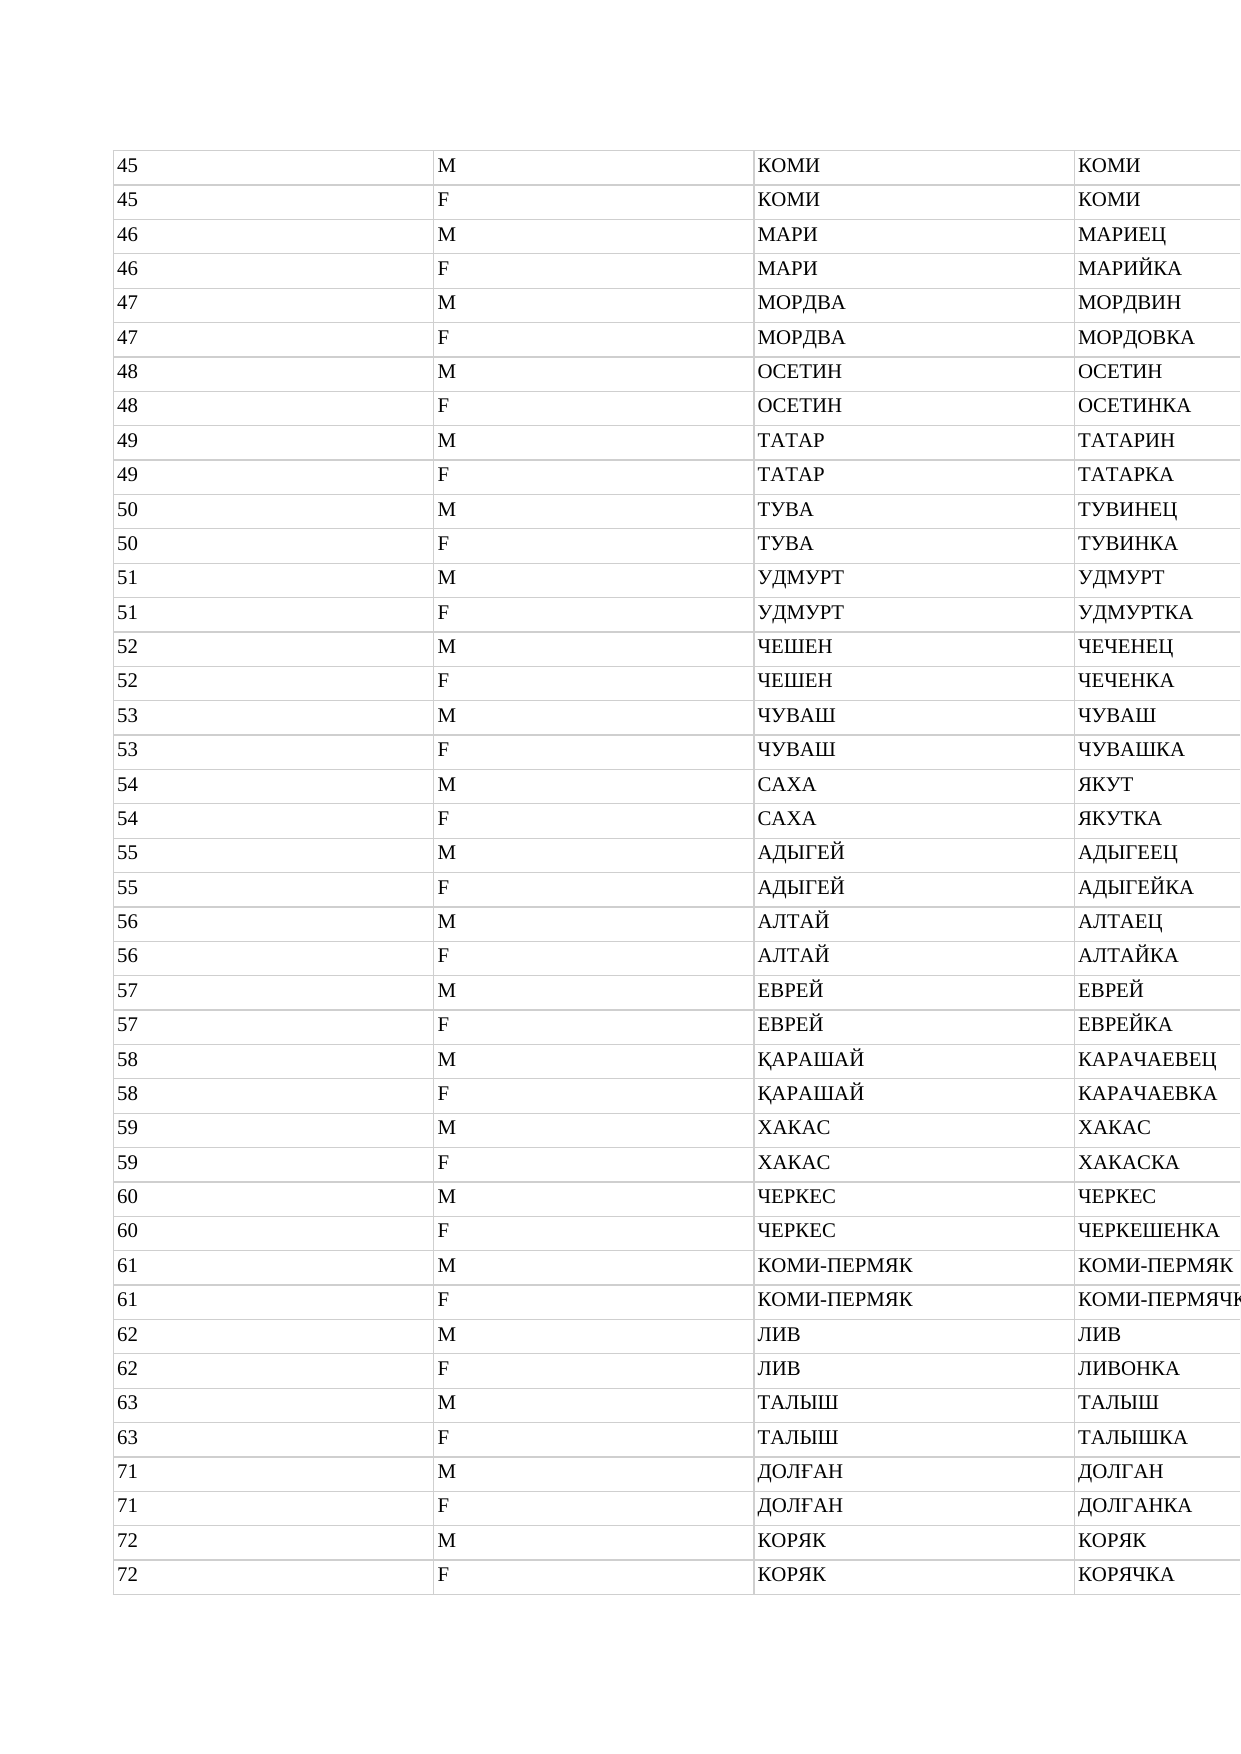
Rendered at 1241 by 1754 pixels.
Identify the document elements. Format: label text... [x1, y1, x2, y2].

table_cell ЧУВАШ [755, 736, 1074, 769]
table_cell M [434, 1045, 753, 1078]
table_cell F [434, 1561, 753, 1594]
table_cell 58 [114, 1079, 433, 1112]
table_cell F [434, 323, 753, 356]
table_cell 61 [114, 1286, 433, 1319]
table_cell F [434, 1286, 753, 1319]
table_cell F [434, 1079, 753, 1112]
table_cell УДМУРТ [1075, 564, 1240, 597]
table_cell M [434, 1526, 753, 1559]
table_cell МОРДВА [755, 323, 1074, 356]
table_cell M [434, 1251, 753, 1284]
table_cell МАРИЕЦ [1075, 220, 1240, 253]
table_cell 58 [114, 1045, 433, 1078]
table_cell ДОЛГАН [1075, 1458, 1240, 1491]
table_cell M [434, 1320, 753, 1353]
table_cell 46 [114, 220, 433, 253]
table_cell ХАКАС [755, 1114, 1074, 1147]
table_cell ЯКУТ [1075, 770, 1240, 803]
table_cell САХА [755, 804, 1074, 837]
table_cell M [434, 976, 753, 1009]
table_cell ЧЕРКЕС [755, 1217, 1074, 1250]
table_cell ЛИВ [1075, 1320, 1240, 1353]
table_cell АЛТАЙ [755, 908, 1074, 941]
table_cell 72 [114, 1526, 433, 1559]
table_cell 53 [114, 701, 433, 734]
table_cell КАРАЧАЕВКА [1075, 1079, 1240, 1112]
table_cell 55 [114, 839, 433, 872]
table_cell ТАЛЫШ [755, 1423, 1074, 1456]
table_cell КОРЯЧКА [1075, 1561, 1240, 1594]
table_cell 57 [114, 1011, 433, 1044]
table_cell ТАЛЫШКА [1075, 1423, 1240, 1456]
table_cell M [434, 1458, 753, 1491]
table_cell 54 [114, 770, 433, 803]
table_cell F [434, 1354, 753, 1387]
table_cell МОРДВА [755, 289, 1074, 322]
table_cell 49 [114, 426, 433, 459]
table_cell ТУВИНКА [1075, 529, 1240, 562]
table_cell КОМИ [755, 151, 1074, 184]
table_cell КОМИ-ПЕРМЯК [755, 1251, 1074, 1284]
table_cell 71 [114, 1492, 433, 1525]
table_cell M [434, 495, 753, 528]
table_cell M [434, 633, 753, 666]
table_cell ТАТАРКА [1075, 461, 1240, 494]
table_cell 71 [114, 1458, 433, 1491]
table_cell АДЫГЕЕЦ [1075, 839, 1240, 872]
table_cell ОСЕТИНКА [1075, 392, 1240, 425]
table_cell ТАЛЫШ [755, 1389, 1074, 1422]
table_cell M [434, 564, 753, 597]
table_cell ОСЕТИН [755, 358, 1074, 391]
table_cell ТУВА [755, 495, 1074, 528]
table_cell 52 [114, 667, 433, 700]
table_cell F [434, 186, 753, 219]
table_cell 60 [114, 1217, 433, 1250]
table_cell M [434, 839, 753, 872]
table_cell 51 [114, 598, 433, 631]
table_cell ЧЕРКЕС [1075, 1183, 1240, 1216]
table_cell F [434, 1148, 753, 1181]
table_cell ДОЛҒАН [755, 1492, 1074, 1525]
table_cell 48 [114, 392, 433, 425]
table_cell 48 [114, 358, 433, 391]
table_cell МОРДВИН [1075, 289, 1240, 322]
table_cell ТАЛЫШ [1075, 1389, 1240, 1422]
table_cell 63 [114, 1423, 433, 1456]
table_cell ЧУВАШ [1075, 701, 1240, 734]
table_cell 54 [114, 804, 433, 837]
table_cell КОРЯК [755, 1561, 1074, 1594]
table_cell ХАКАС [1075, 1114, 1240, 1147]
table_cell ЯКУТКА [1075, 804, 1240, 837]
table_cell 52 [114, 633, 433, 666]
table_cell КОРЯК [755, 1526, 1074, 1559]
table_cell ЛИВ [755, 1320, 1074, 1353]
table_cell ТАТАРИН [1075, 426, 1240, 459]
table_cell F [434, 1011, 753, 1044]
table_cell F [434, 254, 753, 287]
table_cell M [434, 1114, 753, 1147]
table_cell 59 [114, 1148, 433, 1181]
table_cell M [434, 1389, 753, 1422]
table_cell МАРИ [755, 220, 1074, 253]
table_cell ЧЕШЕН [755, 633, 1074, 666]
table_cell 46 [114, 254, 433, 287]
table_cell F [434, 392, 753, 425]
table_cell КАРАЧАЕВЕЦ [1075, 1045, 1240, 1078]
table_cell 56 [114, 942, 433, 975]
table_cell САХА [755, 770, 1074, 803]
table_cell F [434, 598, 753, 631]
table_cell АДЫГЕЙ [755, 873, 1074, 906]
table_cell M [434, 908, 753, 941]
table_cell АДЫГЕЙКА [1075, 873, 1240, 906]
table_cell 55 [114, 873, 433, 906]
table_cell 72 [114, 1561, 433, 1594]
table_cell M [434, 1183, 753, 1216]
table_cell M [434, 426, 753, 459]
table_cell ЕВРЕЙКА [1075, 1011, 1240, 1044]
table_cell ХАКАС [755, 1148, 1074, 1181]
table_cell 45 [114, 151, 433, 184]
table_cell F [434, 942, 753, 975]
table_cell 63 [114, 1389, 433, 1422]
table_cell КОМИ-ПЕРМЯЧКА [1075, 1286, 1240, 1319]
table_cell ХАКАСКА [1075, 1148, 1240, 1181]
table_cell 57 [114, 976, 433, 1009]
table_cell F [434, 667, 753, 700]
table_cell ЧУВАШКА [1075, 736, 1240, 769]
table_cell 50 [114, 529, 433, 562]
table_cell M [434, 358, 753, 391]
table_cell M [434, 701, 753, 734]
table_cell F [434, 1217, 753, 1250]
table_cell АЛТАЙКА [1075, 942, 1240, 975]
table_cell 56 [114, 908, 433, 941]
table_cell КОМИ-ПЕРМЯК [755, 1286, 1074, 1319]
table_cell F [434, 804, 753, 837]
table_cell 51 [114, 564, 433, 597]
table_cell 49 [114, 461, 433, 494]
table_cell ТАТАР [755, 426, 1074, 459]
table_cell УДМУРТКА [1075, 598, 1240, 631]
table_cell ЧЕРКЕШЕНКА [1075, 1217, 1240, 1250]
table_cell ЧЕРКЕС [755, 1183, 1074, 1216]
table_cell 53 [114, 736, 433, 769]
table_cell МАРИ [755, 254, 1074, 287]
table_cell АЛТАЕЦ [1075, 908, 1240, 941]
table_cell F [434, 1492, 753, 1525]
table_cell ЛИВ [755, 1354, 1074, 1387]
table_cell ҚАРАШАЙ [755, 1045, 1074, 1078]
table_cell КОМИ-ПЕРМЯК [1075, 1251, 1240, 1284]
table_cell ЧЕШЕН [755, 667, 1074, 700]
table_cell АЛТАЙ [755, 942, 1074, 975]
table_cell МОРДОВКА [1075, 323, 1240, 356]
table_cell M [434, 151, 753, 184]
table_cell ТУВА [755, 529, 1074, 562]
table_cell M [434, 220, 753, 253]
table_cell F [434, 873, 753, 906]
table_cell УДМУРТ [755, 564, 1074, 597]
table_cell УДМУРТ [755, 598, 1074, 631]
table_cell ОСЕТИН [1075, 358, 1240, 391]
table_cell 50 [114, 495, 433, 528]
table_cell ТАТАР [755, 461, 1074, 494]
table_cell ЕВРЕЙ [755, 1011, 1074, 1044]
table_cell F [434, 1423, 753, 1456]
table_cell F [434, 461, 753, 494]
table_cell ДОЛҒАН [755, 1458, 1074, 1491]
table_cell 62 [114, 1354, 433, 1387]
table_cell 47 [114, 289, 433, 322]
table_cell АДЫГЕЙ [755, 839, 1074, 872]
table_cell ЕВРЕЙ [755, 976, 1074, 1009]
table_cell ҚАРАШАЙ [755, 1079, 1074, 1112]
table_cell КОРЯК [1075, 1526, 1240, 1559]
table_cell КОМИ [1075, 151, 1240, 184]
table_cell 47 [114, 323, 433, 356]
table_cell ЕВРЕЙ [1075, 976, 1240, 1009]
table_cell ДОЛГАНКА [1075, 1492, 1240, 1525]
table_cell ТУВИНЕЦ [1075, 495, 1240, 528]
table_cell 59 [114, 1114, 433, 1147]
table_cell M [434, 770, 753, 803]
table_cell КОМИ [755, 186, 1074, 219]
table_cell КОМИ [1075, 186, 1240, 219]
table_cell F [434, 736, 753, 769]
table_cell ЧЕЧЕНКА [1075, 667, 1240, 700]
table_cell 62 [114, 1320, 433, 1353]
table_cell ЧЕЧЕНЕЦ [1075, 633, 1240, 666]
table_cell МАРИЙКА [1075, 254, 1240, 287]
table_cell F [434, 529, 753, 562]
table_cell ЛИВОНКА [1075, 1354, 1240, 1387]
table_cell 61 [114, 1251, 433, 1284]
table_cell ЧУВАШ [755, 701, 1074, 734]
table_cell M [434, 289, 753, 322]
table_cell 45 [114, 186, 433, 219]
table_cell 60 [114, 1183, 433, 1216]
table_cell ОСЕТИН [755, 392, 1074, 425]
